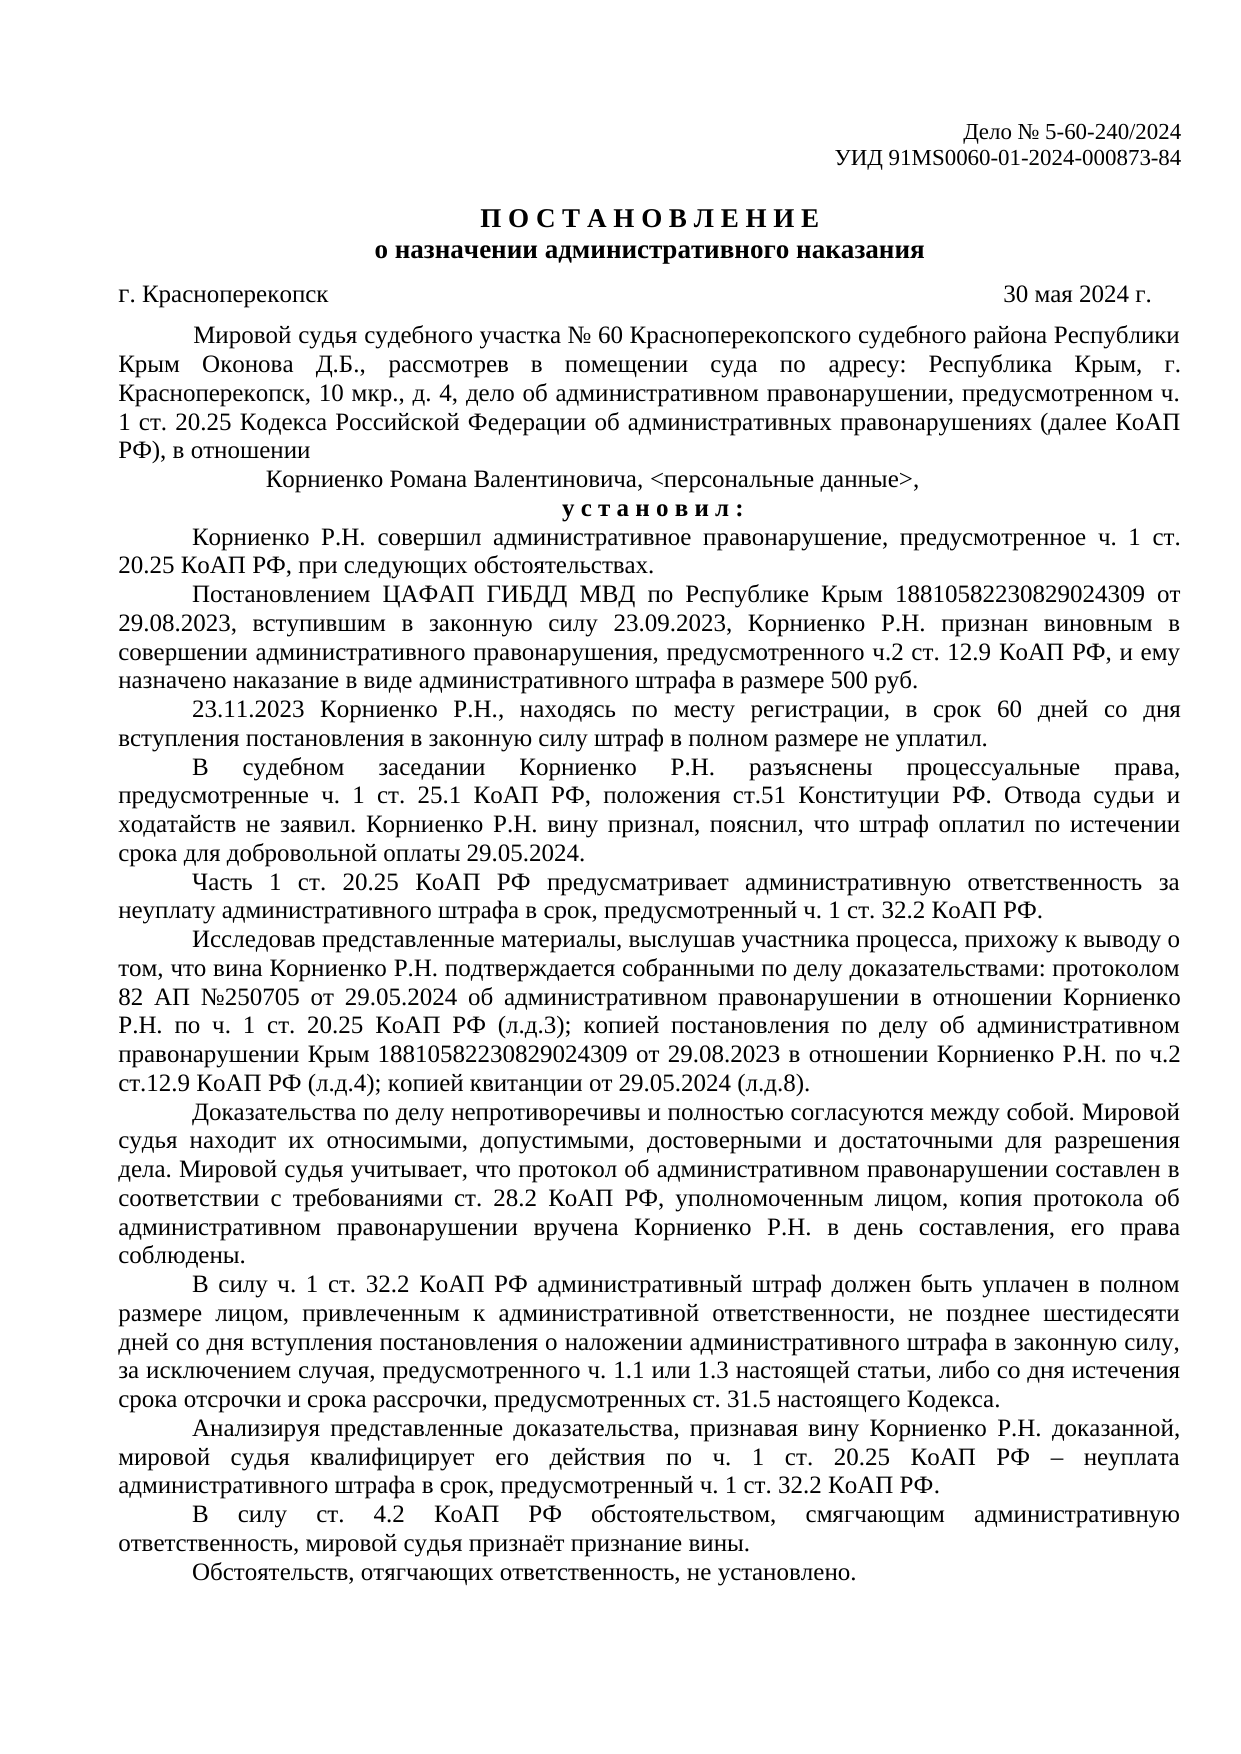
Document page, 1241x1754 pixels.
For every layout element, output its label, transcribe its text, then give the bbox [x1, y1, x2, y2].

text Обстоятельств, отягчающих ответственность, не установлено. [118, 1557, 1181, 1585]
text Часть 1 ст. 20.25 КоАП РФ предусматривает административную ответственность за неуплату административного штрафа в срок, предусмотренный ч. 1 ст. 32.2 КоАП РФ. [118, 867, 1181, 924]
text о назначении административного наказания [118, 233, 1181, 264]
text В силу ст. 4.2 КоАП РФ обстоятельством, смягчающим административную ответственность, мировой судья признаёт признание вины. [118, 1499, 1181, 1557]
text Анализируя представленные доказательства, признавая вину Корниенко Р.Н. доказанной, мировой судья квалифицирует его действия по ч. 1 ст. 20.25 КоАП РФ – неуплата административного штрафа в срок, предусмотренный ч. 1 ст. 32.2 КоАП РФ. [118, 1413, 1181, 1499]
text Исследовав представленные материалы, выслушав участника процесса, прихожу к выводу о том, что вина Корниенко Р.Н. подтверждается собранными по делу доказательствами: протоколом 82 АП №250705 от 29.05.2024 об административном правонарушении в отношении Корниенко Р.Н. по ч. 1 ст. 20.25 КоАП РФ (л.д.3); копией постановления по делу об административном правонарушении Крым 18810582230829024309 от 29.08.2023 в отношении Корниенко Р.Н. по ч.2 ст.12.9 КоАП РФ (л.д.4); копией квитанции от 29.05.2024 (л.д.8). [118, 924, 1181, 1097]
text В силу ч. 1 ст. 32.2 КоАП РФ административный штраф должен быть уплачен в полном размере лицом, привлеченным к административной ответственности, не позднее шестидесяти дней со дня вступления постановления о наложении административного штрафа в законную силу, за исключением случая, предусмотренного ч. 1.1 или 1.3 настоящей статьи, либо со дня истечения срока отсрочки и срока рассрочки, предусмотренных ст. 31.5 настоящего Кодекса. [118, 1269, 1181, 1413]
text В судебном заседании Корниенко Р.Н. разъяснены процессуальные права, предусмотренные ч. 1 ст. 25.1 КоАП РФ, положения ст.51 Конституции РФ. Отвода судьи и ходатайств не заявил. Корниенко Р.Н. вину признал, пояснил, что штраф оплатил по истечении срока для добровольной оплаты 29.05.2024. [118, 752, 1181, 867]
text УИД 91MS0060-01-2024-000873-84 [118, 144, 1181, 171]
text П О С Т А Н О В Л Е Н И Е [118, 202, 1181, 233]
text г. Красноперекопск 30 мая 2024 г. [118, 277, 1181, 308]
text 23.11.2023 Корниенко Р.Н., находясь по месту регистрации, в срок 60 дней со дня вступления постановления в законную силу штраф в полном размере не уплатил. [118, 694, 1181, 752]
text у с т а н о в и л : [118, 493, 1181, 522]
text Постановлением ЦАФАП ГИБДД МВД по Республике Крым 18810582230829024309 от 29.08.2023, вступившим в законную силу 23.09.2023, Корниенко Р.Н. признан виновным в совершении административного правонарушения, предусмотренного ч.2 ст. 12.9 КоАП РФ, и ему назначено наказание в виде административного штрафа в размере 500 руб. [118, 579, 1181, 694]
text Мировой судья судебного участка № 60 Красноперекопского судебного района Республики Крым Оконова Д.Б., рассмотрев в помещении суда по адресу: Республика Крым, г. Красноперекопск, 10 мкр., д. 4, дело об административном правонарушении, предусмотренном ч. 1 ст. 20.25 Кодекса Российской Федерации об административных правонарушениях (далее КоАП РФ), в отношении [118, 320, 1181, 464]
text Дело № 5-60-240/2024 [118, 118, 1181, 144]
text Корниенко Р.Н. совершил административное правонарушение, предусмотренное ч. 1 ст. 20.25 КоАП РФ, при следующих обстоятельствах. [118, 522, 1181, 579]
text Корниенко Романа Валентиновича, <персональные данные>, [266, 464, 1181, 493]
text Доказательства по делу непротиворечивы и полностью согласуются между собой. Мировой судья находит их относимыми, допустимыми, достоверными и достаточными для разрешения дела. Мировой судья учитывает, что протокол об административном правонарушении составлен в соответствии с требованиями ст. 28.2 КоАП РФ, уполномоченным лицом, копия протокола об административном правонарушении вручена Корниенко Р.Н. в день составления, его права соблюдены. [118, 1097, 1181, 1269]
